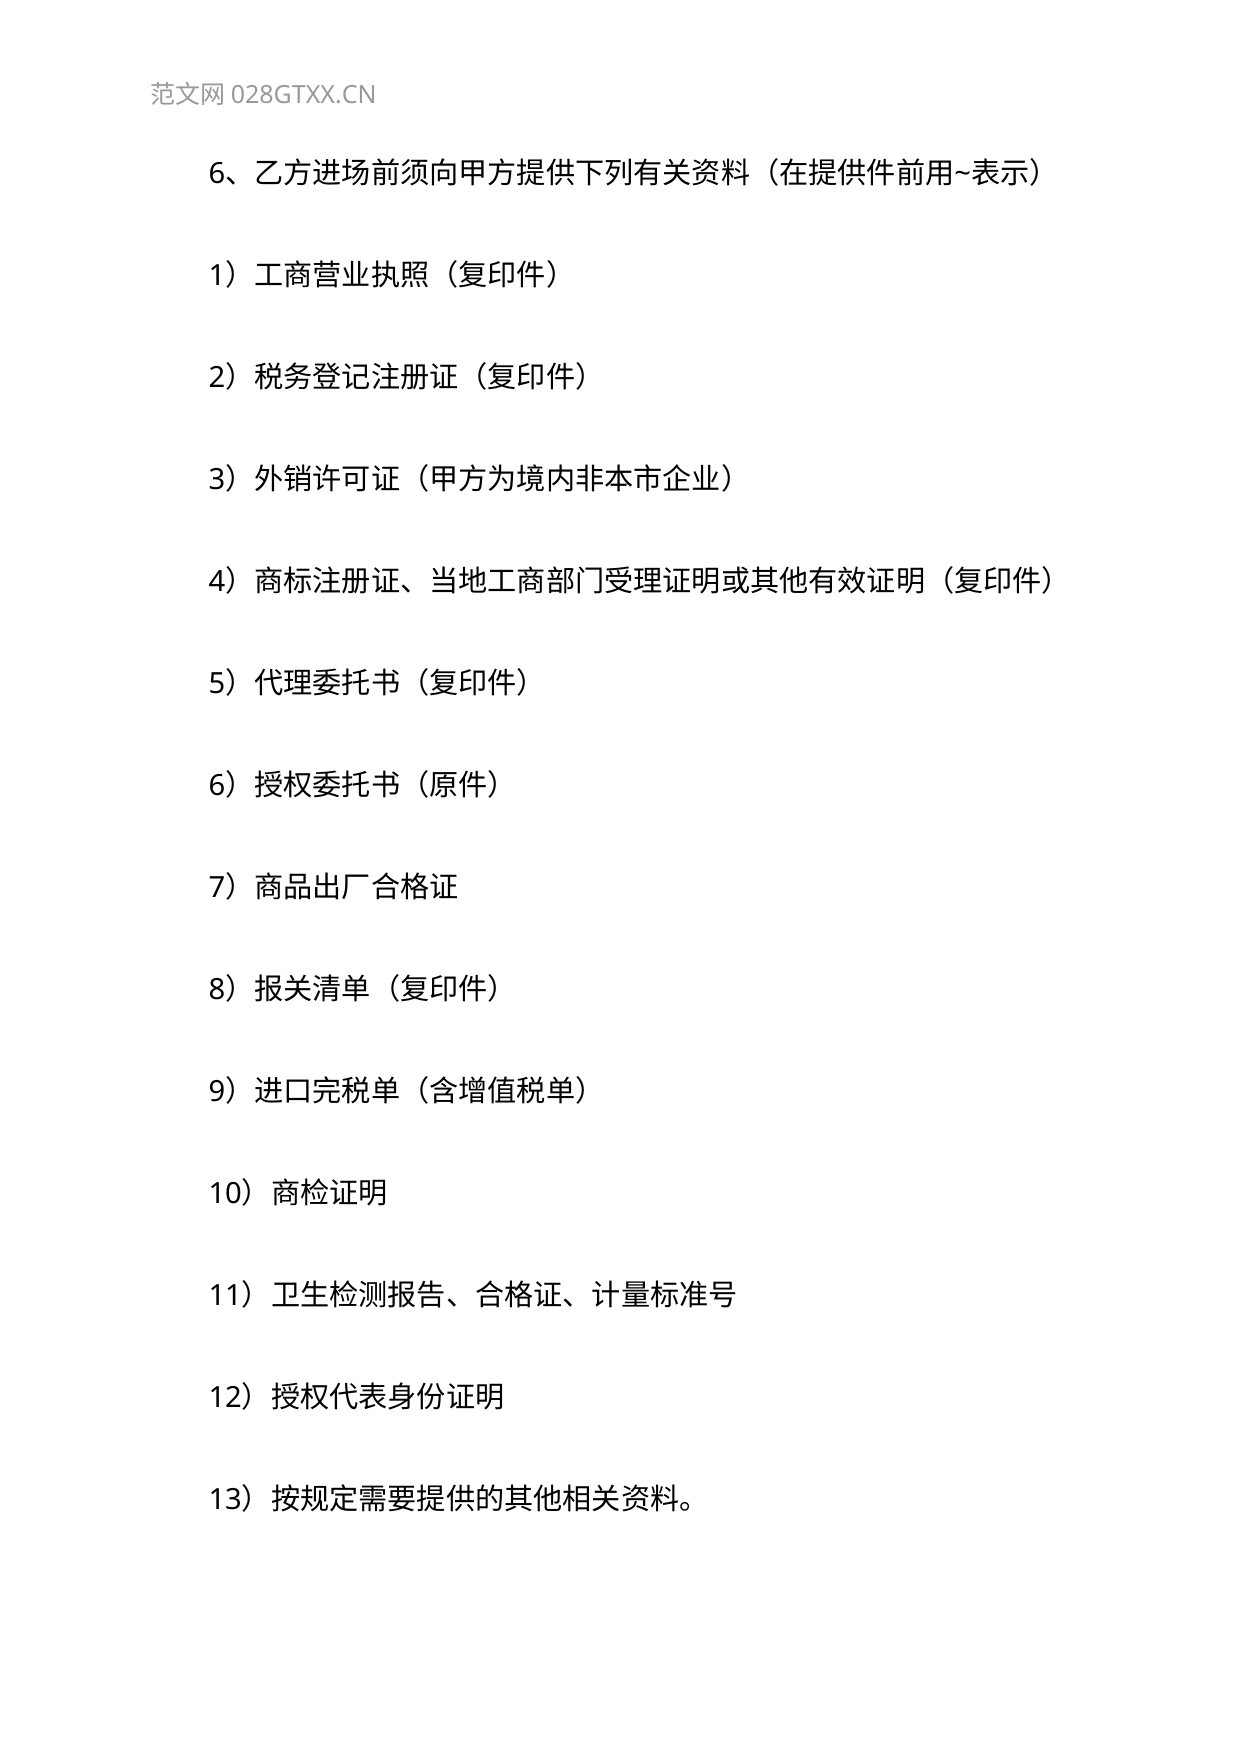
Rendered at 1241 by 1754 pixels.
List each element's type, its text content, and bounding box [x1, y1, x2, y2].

text 1）工商营业执照（复印件） [150, 252, 1090, 294]
text 9）进口完税单（含增值税单） [150, 1068, 1090, 1110]
text 10）商检证明 [150, 1170, 1090, 1212]
text 4）商标注册证、当地工商部门受理证明或其他有效证明（复印件） [150, 558, 1090, 600]
text 2）税务登记注册证（复印件） [150, 354, 1090, 396]
text 13）按规定需要提供的其他相关资料。 [150, 1476, 1090, 1518]
text 6、乙方进场前须向甲方提供下列有关资料（在提供件前用~表示） [150, 150, 1090, 192]
text 3）外销许可证（甲方为境内非本市企业） [150, 456, 1090, 498]
text 6）授权委托书（原件） [150, 762, 1090, 804]
text 12）授权代表身份证明 [150, 1374, 1090, 1416]
text 8）报关清单（复印件） [150, 966, 1090, 1008]
text 5）代理委托书（复印件） [150, 660, 1090, 702]
text 11）卫生检测报告、合格证、计量标准号 [150, 1272, 1090, 1314]
text 7）商品出厂合格证 [150, 864, 1090, 906]
